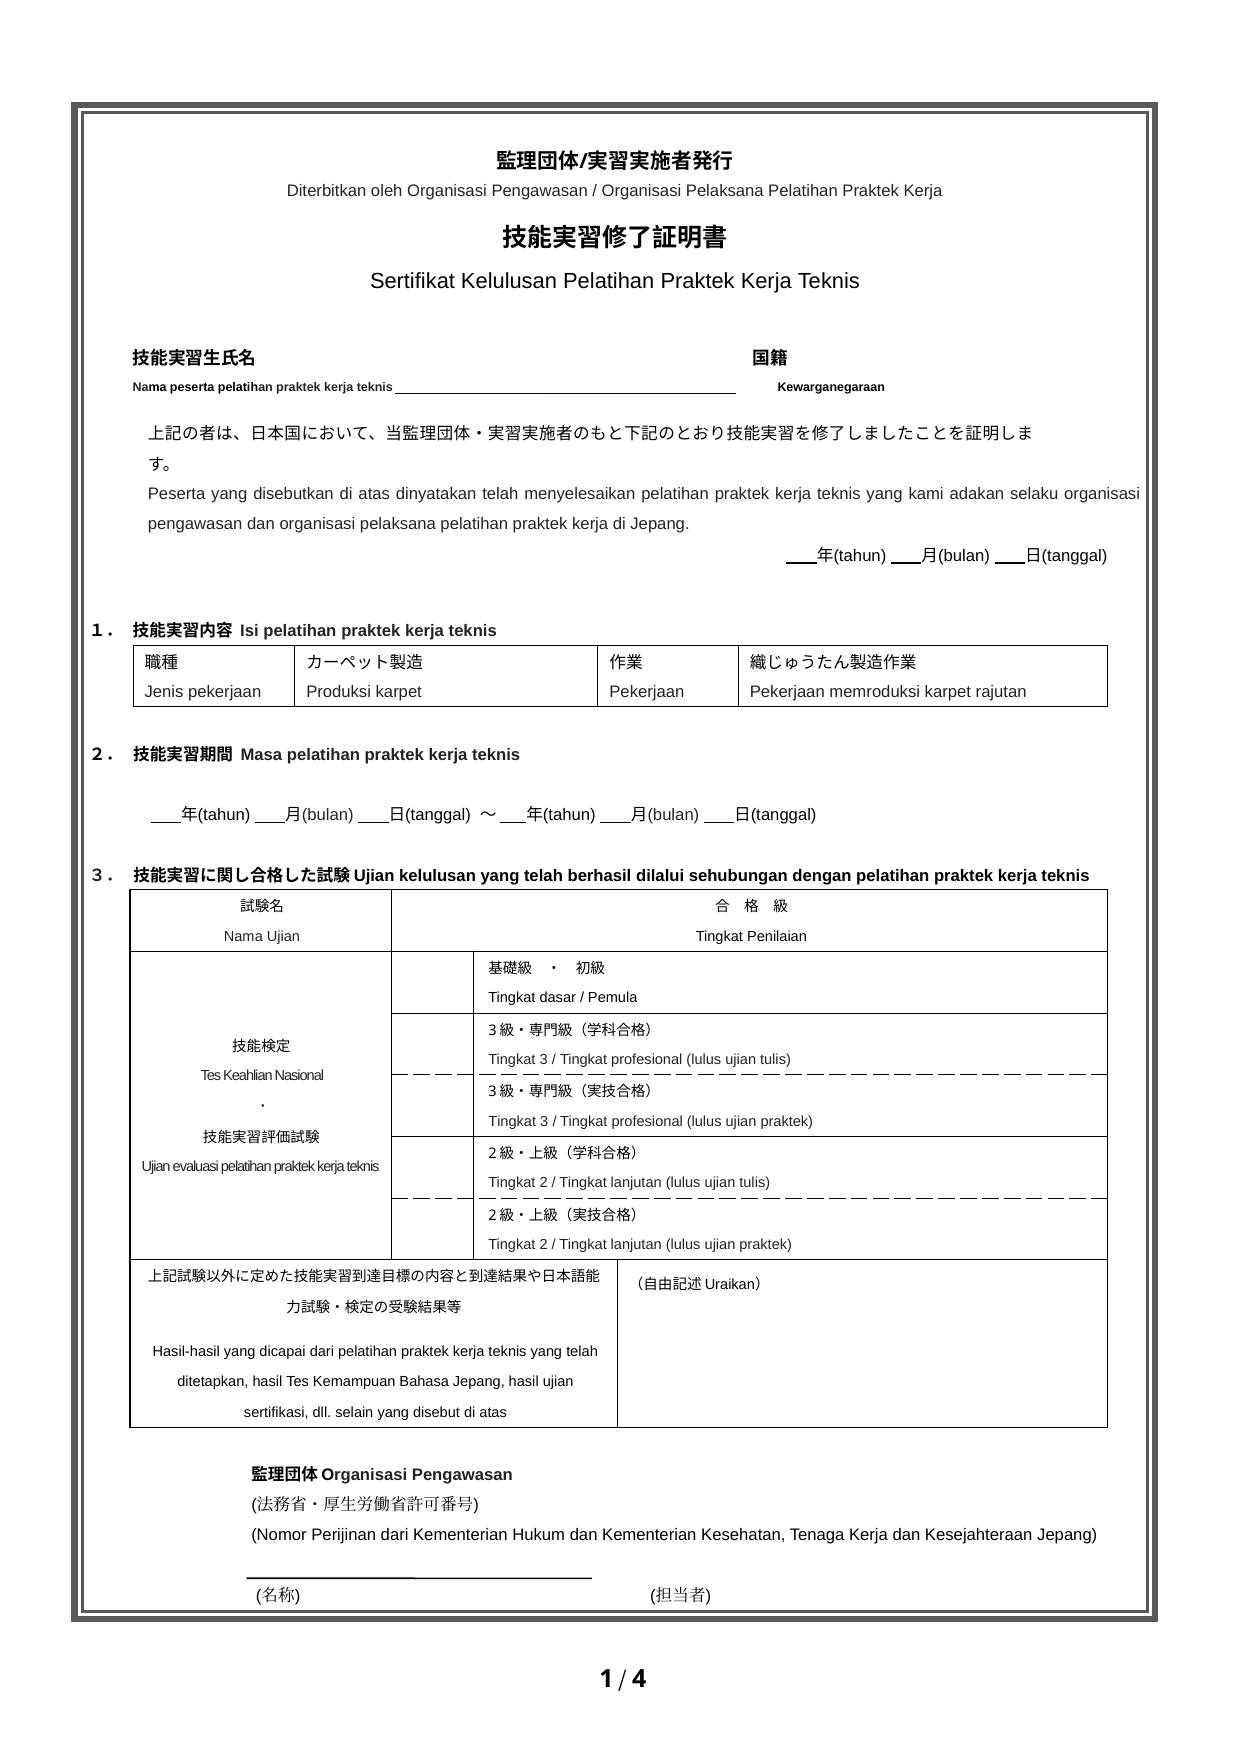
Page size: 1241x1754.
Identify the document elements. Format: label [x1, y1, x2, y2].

table_header [78, 108, 1152, 1610]
